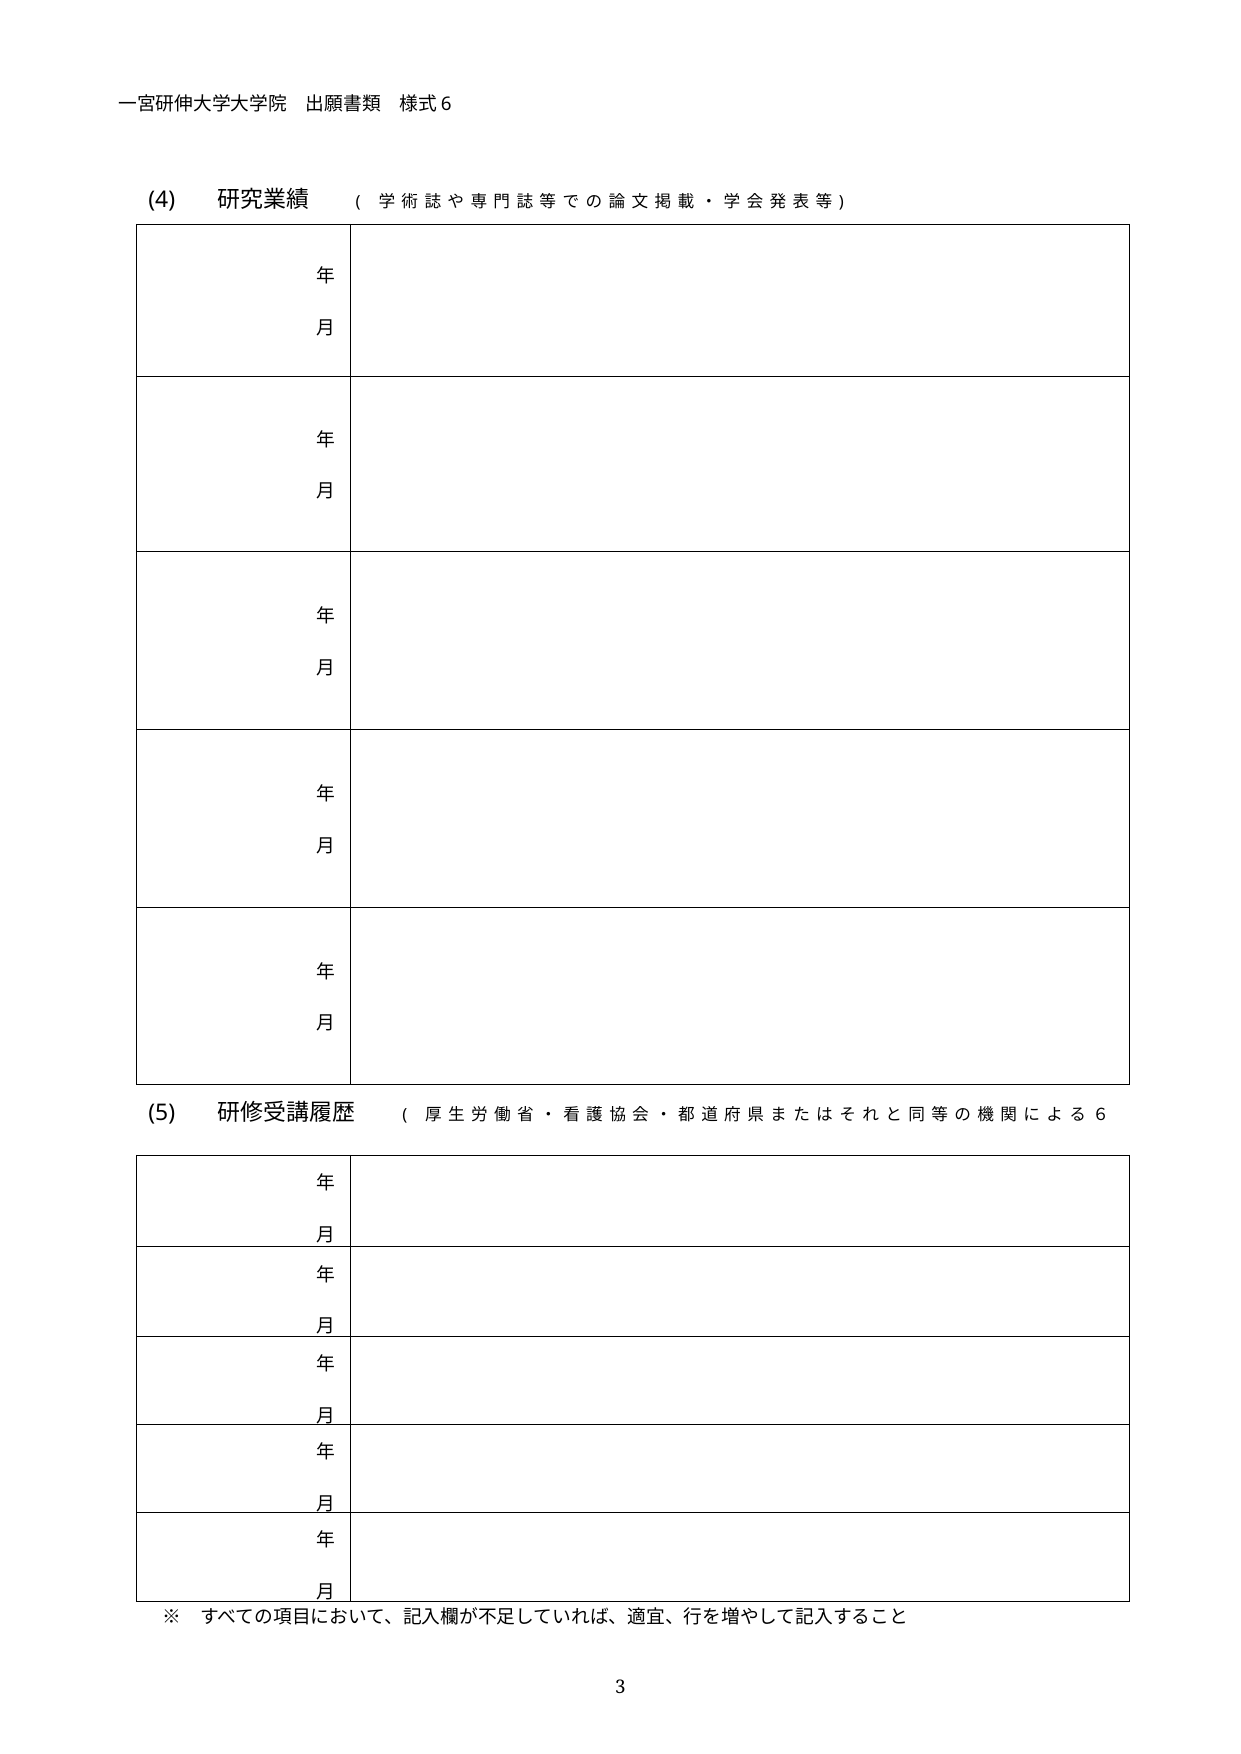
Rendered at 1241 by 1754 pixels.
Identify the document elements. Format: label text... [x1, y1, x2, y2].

text ※ すべての項目において、記入欄が不足していれば、適宜、行を増やして記入すること [125, 1602, 1115, 1629]
table_header (4) 研究業績 (学術誌や専門誌等での論文掲載・学会発表等) [136, 153, 1129, 224]
table_cell [351, 908, 1129, 1084]
table_cell 年 月 [137, 1156, 350, 1246]
table_cell [351, 377, 1129, 551]
table_cell [351, 730, 1129, 907]
table_cell 年 月 [137, 552, 350, 729]
table_cell 年 月 [137, 908, 350, 1084]
table_cell 年 月 [137, 730, 350, 907]
table_cell [351, 1513, 1129, 1601]
table_cell [351, 1156, 1129, 1246]
table_cell [351, 552, 1129, 729]
table_cell (5) 研修受講履歴 (厚生労働省・看護協会・都道府県またはそれと同等の機関による６か月以上の研修等) [136, 1085, 1129, 1155]
table_cell 年 月 [137, 1247, 350, 1336]
table_cell [351, 225, 1129, 376]
table_cell 年 月 [137, 1337, 350, 1424]
table_cell 年 月 [137, 1425, 350, 1512]
table_cell 年 月 [137, 377, 350, 551]
table_cell [351, 1247, 1129, 1336]
table_cell 年 月 [137, 225, 350, 376]
table_cell 年 月 [137, 1513, 350, 1601]
table_cell [351, 1337, 1129, 1424]
table_cell [351, 1425, 1129, 1512]
